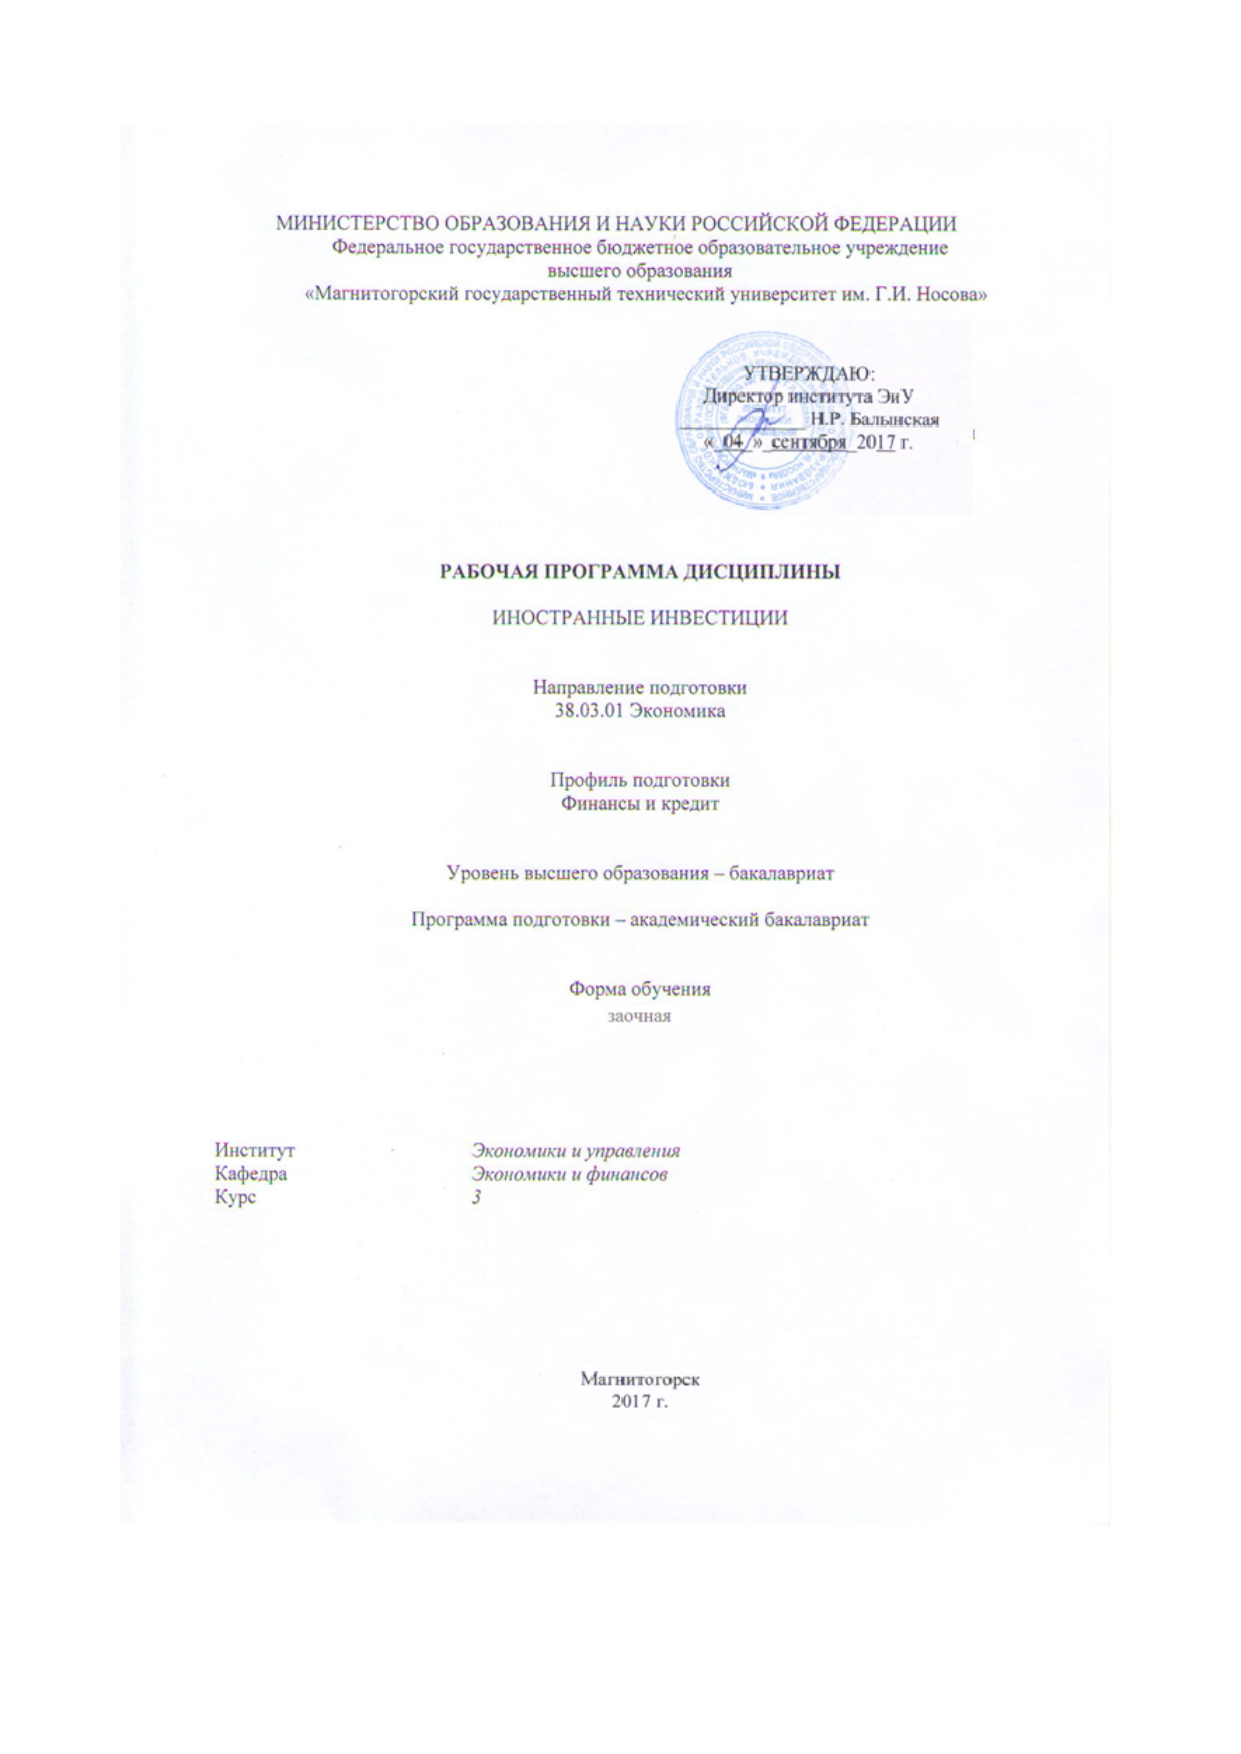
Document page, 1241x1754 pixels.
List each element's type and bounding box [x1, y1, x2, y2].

picture [118, 118, 1122, 1534]
